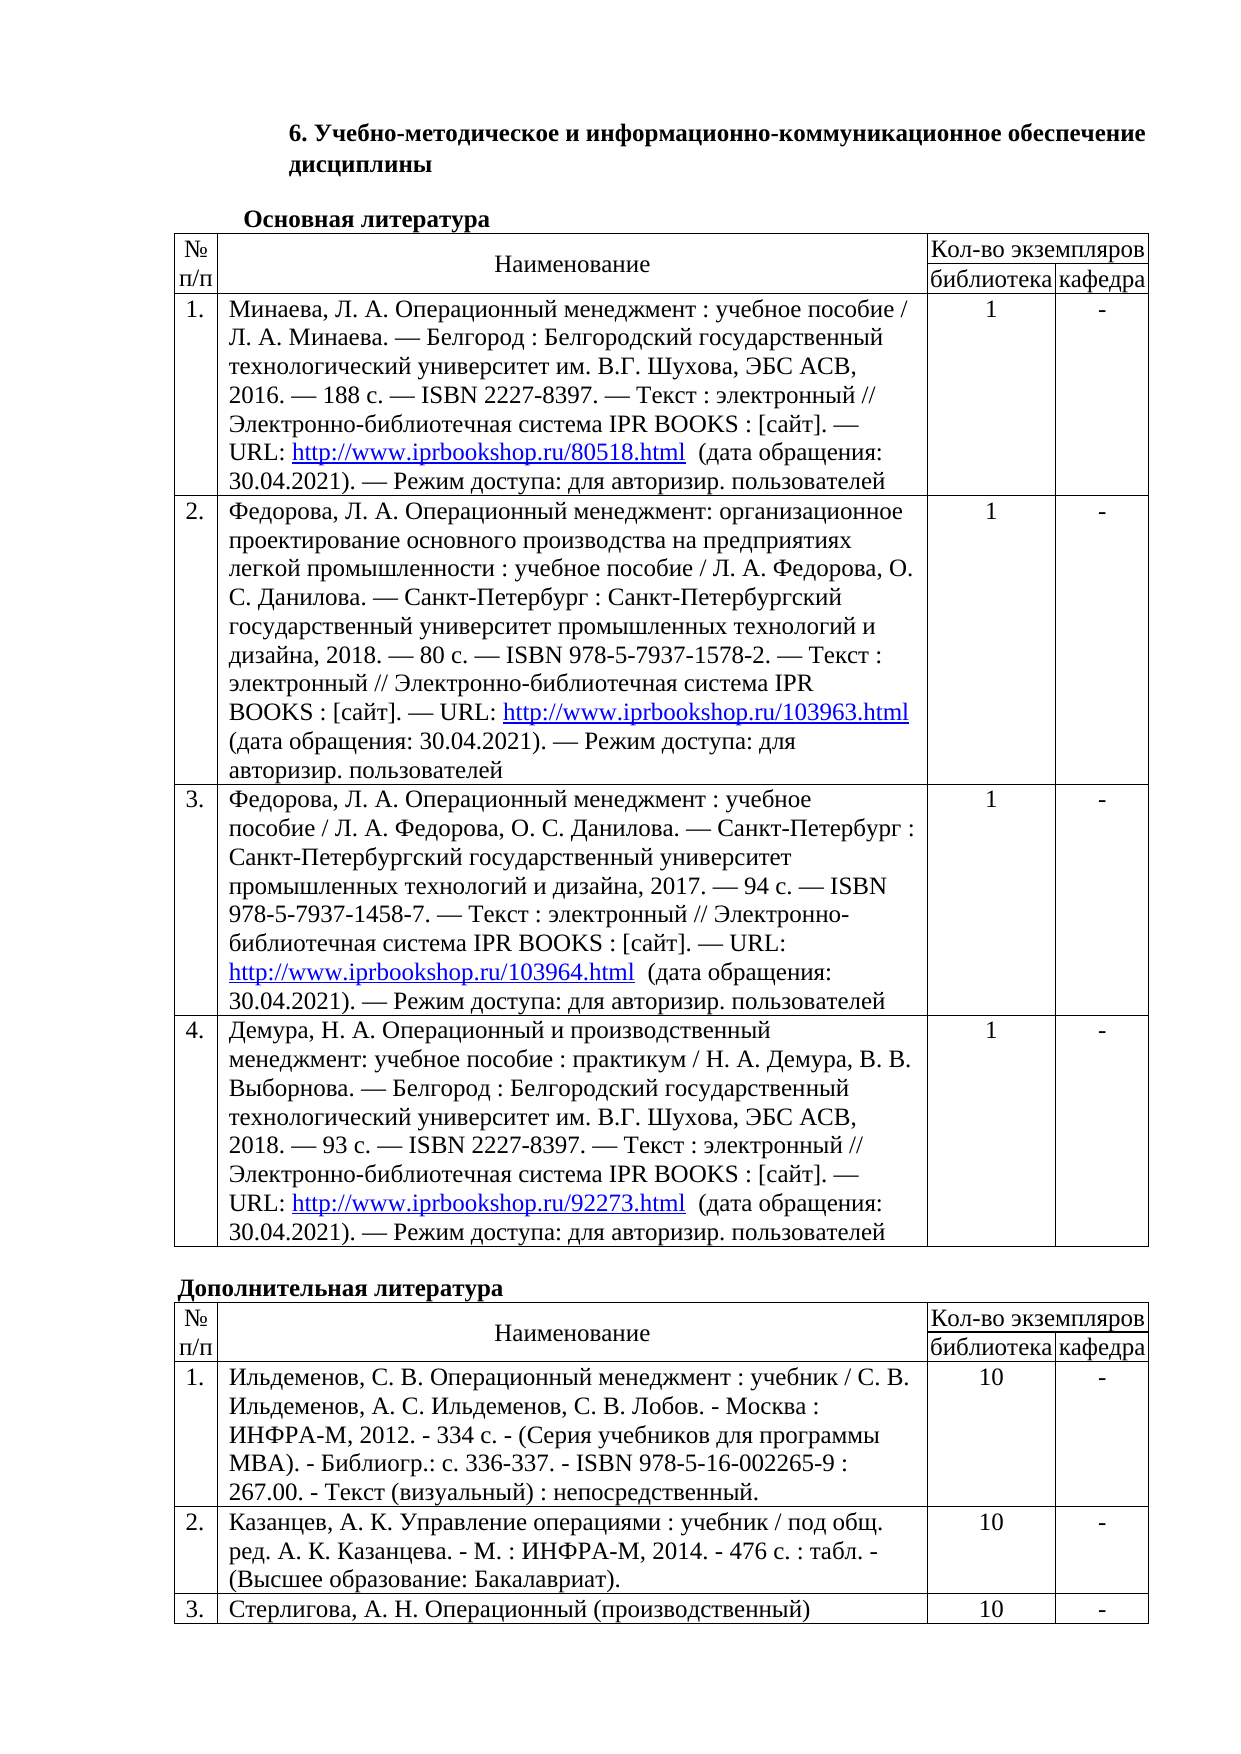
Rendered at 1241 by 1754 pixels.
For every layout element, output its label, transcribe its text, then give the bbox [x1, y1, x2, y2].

table_cell Ильдеменов, С. В. Операционный менеджмент : учебник / С. В. Ильдеменов, А. С. Ильдеменов, С. В. Лобов. - Москва : ИНФРА-М, 2012. - 334 с. - (Серия учебников для программы МВА). - Библиогр.: с. 336-337. - ISBN 978-5-16-002265-9 : 267.00. - Текст (визуальный) : непосредственный. [218, 1362, 927, 1506]
table_cell библиотека [928, 1333, 1055, 1361]
text 6. Учебно-методическое и информационно-коммуникационное обеспечение дисциплины [288, 118, 1152, 178]
table_cell - [1056, 294, 1148, 495]
table_cell 10 [928, 1362, 1055, 1506]
table_header Кол-во экземпляров [928, 1303, 1148, 1331]
table_header Кол-во экземпляров [928, 234, 1148, 263]
table_cell 10 [928, 1507, 1055, 1593]
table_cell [218, 1594, 927, 1623]
table_cell 1 [928, 785, 1055, 1014]
text Дополнительная литература [177, 1273, 1152, 1302]
table_cell - [1056, 1362, 1148, 1506]
table_header Наименование [218, 1303, 927, 1361]
table_cell Демура, Н. А. Операционный и производственный менеджмент: учебное пособие : практикум / Н. А. Демура, В. В. Выборнова. — Белгород : Белгородский государственный технологический университет им. В.Г. Шухова, ЭБС АСВ, 2018. — 93 c. — ISBN 2227-8397. — Текст : электронный // Электронно-библиотечная система IPR BOOKS : [сайт]. — URL: http://www.iprbookshop.ru/92273.html (дата обращения: 30.04.2021). — Режим доступа: для авторизир. пользователей [218, 1016, 927, 1246]
table_cell 4. [175, 1016, 217, 1246]
table_cell кафедра [1056, 264, 1148, 293]
table_cell Минаева, Л. А. Операционный менеджмент : учебное пособие / Л. А. Минаева. — Белгород : Белгородский государственный технологический университет им. В.Г. Шухова, ЭБС АСВ, 2016. — 188 c. — ISBN 2227-8397. — Текст : электронный // Электронно-библиотечная система IPR BOOKS : [сайт]. — URL: http://www.iprbookshop.ru/80518.html (дата обращения: 30.04.2021). — Режим доступа: для авторизир. пользователей [218, 294, 927, 495]
table_cell - [1056, 1507, 1148, 1593]
table_header № п/п [175, 1303, 217, 1361]
table_cell библиотека [928, 264, 1055, 293]
text Основная литература [243, 204, 1152, 233]
table_cell 1. [175, 294, 217, 495]
table_cell 2. [175, 1507, 217, 1593]
table_cell 1. [175, 1362, 217, 1506]
table_cell 10 [928, 1594, 1055, 1623]
table_cell кафедра [1056, 1333, 1148, 1361]
table_cell 1 [928, 294, 1055, 495]
table_cell 1 [928, 1016, 1055, 1246]
table_cell 2. [175, 496, 217, 783]
table_cell 3. [175, 1594, 217, 1623]
table_cell - [1056, 496, 1148, 783]
table_cell 3. [175, 785, 217, 1014]
table_cell Федорова, Л. А. Операционный менеджмент : учебное пособие / Л. А. Федорова, О. С. Данилова. — Санкт-Петербург : Санкт-Петербургский государственный университет промышленных технологий и дизайна, 2017. — 94 c. — ISBN 978-5-7937-1458-7. — Текст : электронный // Электронно-библиотечная система IPR BOOKS : [сайт]. — URL: http://www.iprbookshop.ru/103964.html (дата обращения: 30.04.2021). — Режим доступа: для авторизир. пользователей [218, 785, 927, 1014]
table_cell 1 [928, 496, 1055, 783]
table_cell - [1056, 1016, 1148, 1246]
table_cell Казанцев, А. К. Управление операциями : учебник / под общ. ред. А. К. Казанцева. - М. : ИНФРА-М, 2014. - 476 с. : табл. - (Высшее образование: Бакалавриат). [218, 1507, 927, 1593]
table_header № п/п [175, 234, 217, 293]
table_cell - [1056, 785, 1148, 1014]
table_cell Федорова, Л. А. Операционный менеджмент: организационное проектирование основного производства на предприятиях легкой промышленности : учебное пособие / Л. А. Федорова, О. С. Данилова. — Санкт-Петербург : Санкт-Петербургский государственный университет промышленных технологий и дизайна, 2018. — 80 c. — ISBN 978-5-7937-1578-2. — Текст : электронный // Электронно-библиотечная система IPR BOOKS : [сайт]. — URL: http://www.iprbookshop.ru/103963.html (дата обращения: 30.04.2021). — Режим доступа: для авторизир. пользователей [218, 496, 927, 783]
table_header Наименование [218, 234, 927, 293]
table_cell - [1056, 1594, 1148, 1623]
